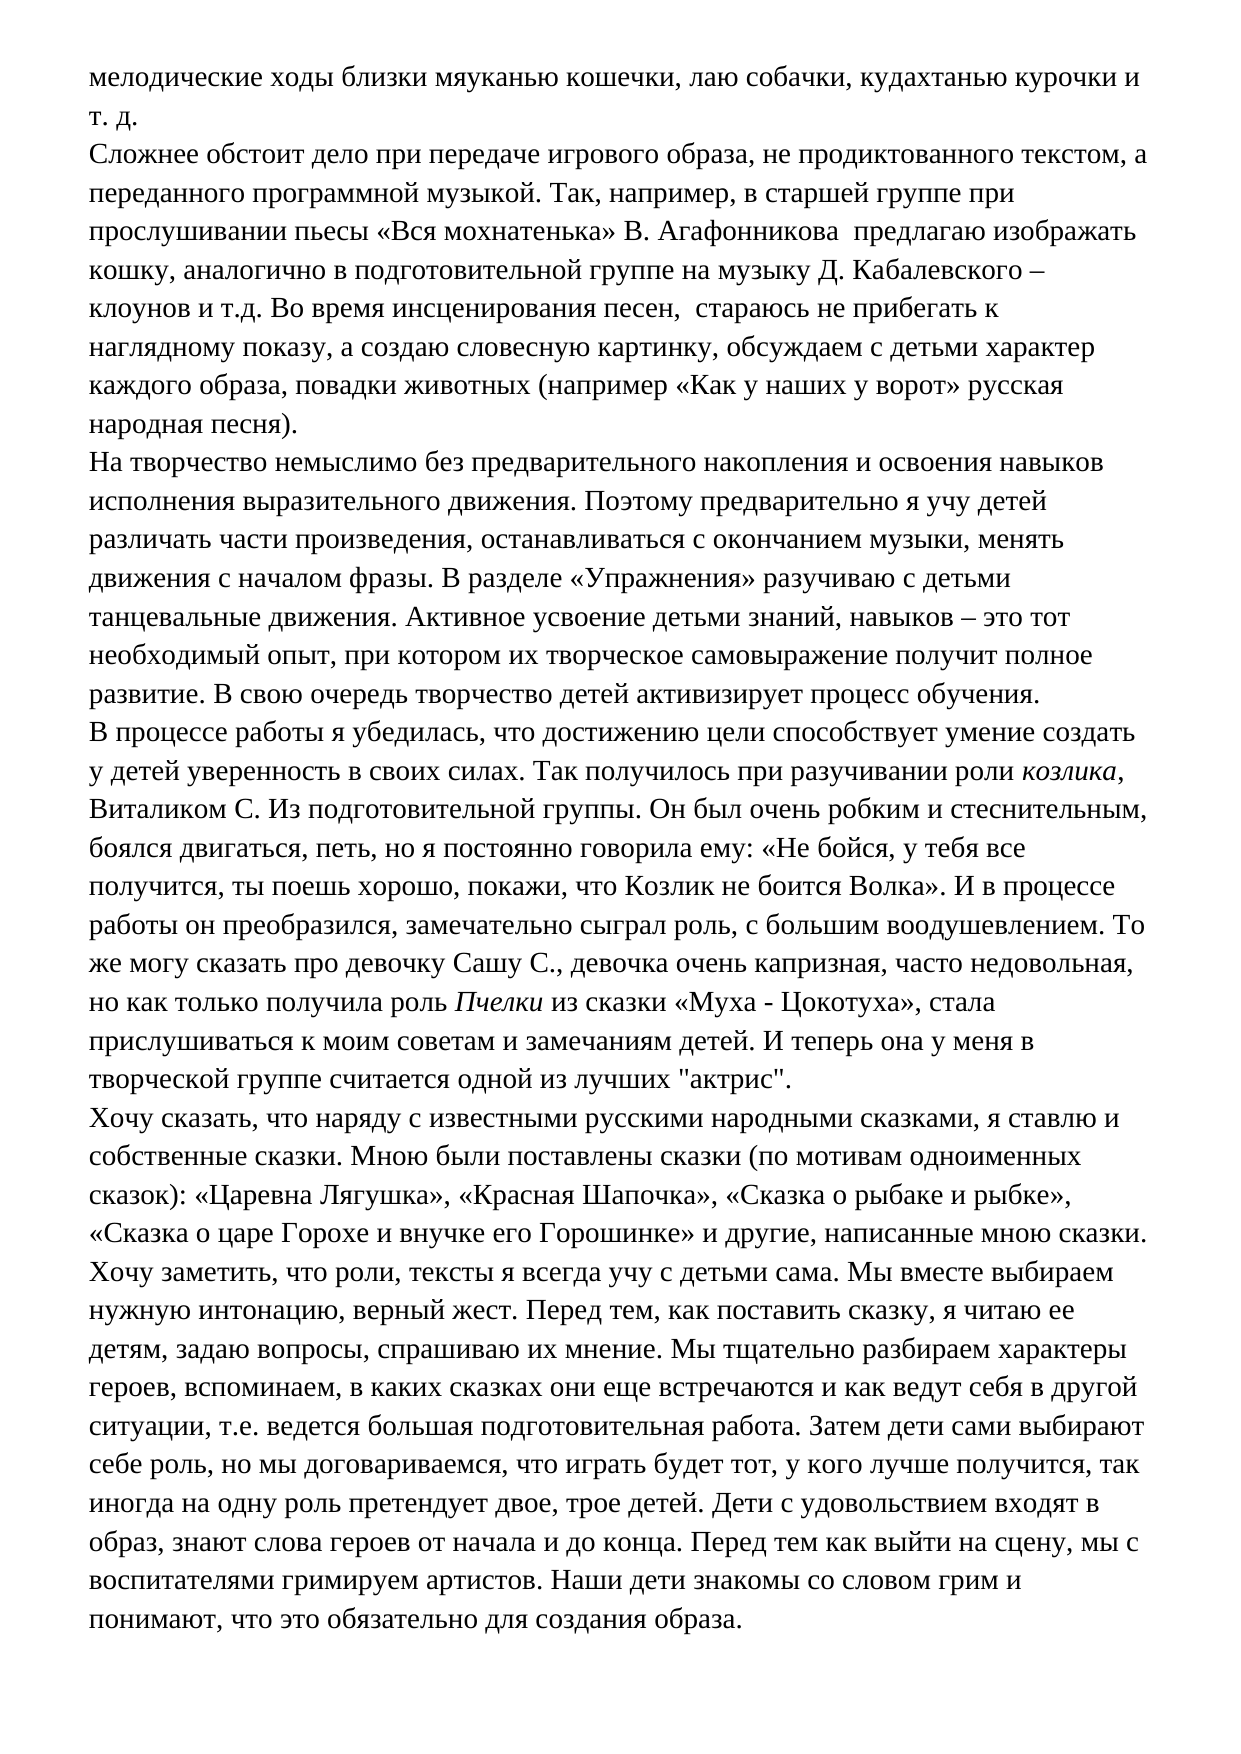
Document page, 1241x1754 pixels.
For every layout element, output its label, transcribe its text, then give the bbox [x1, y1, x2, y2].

text В процессе работы я убедилась, что достижению цели способствует умение создать у детей уверенность в своих силах. Так получилось при разучивании роли козлика, Виталиком С. Из подготовительной группы. Он был очень робким и стеснительным, боялся двигаться, петь, но я постоянно говорила ему: «Не бойся, у тебя все получится, ты поешь хорошо, покажи, что Козлик не боится Волка». И в процессе работы он преобразился, замечательно сыграл роль, с большим воодушевлением. То же могу сказать про девочку Сашу С., девочка очень капризная, часто недовольная, но как только получила роль Пчелки из сказки «Муха - Цокотуха», стала прислушиваться к моим советам и замечаниям детей. И теперь она у меня в творческой группе считается одной из лучших "актрис". [89, 714, 1152, 1095]
text Хочу сказать, что наряду с известными русскими народными сказками, я ставлю и собственные сказки. Мною были поставлены сказки (по мотивам одноименных сказок): «Царевна Лягушка», «Красная Шапочка», «Сказка о рыбаке и рыбке», «Сказка о царе Горохе и внучке его Горошинке» и другие, написанные мною сказки. [89, 1100, 1152, 1249]
text На творчество немыслимо без предварительного накопления и освоения навыков исполнения выразительного движения. Поэтому предварительно я учу детей различать части произведения, останавливаться с окончанием музыки, менять движения с началом фразы. В разделе «Упражнения» разучиваю с детьми танцевальные движения. Активное усвоение детьми знаний, навыков – это тот необходимый опыт, при котором их творческое самовыражение получит полное развитие. В свою очередь творчество детей активизирует процесс обучения. [89, 444, 1152, 709]
text Сложнее обстоит дело при передаче игрового образа, не продиктованного текстом, а переданного программной музыкой. Так, например, в старшей группе при прослушивании пьесы «Вся мохнатенька» В. Агафонникова предлагаю изображать кошку, аналогично в подготовительной группе на музыку Д. Кабалевского – клоунов и т.д. Во время инсценирования песен, стараюсь не прибегать к наглядному показу, а создаю словесную картинку, обсуждаем с детьми характер каждого образа, повадки животных (например «Как у наших у ворот» русская народная песня). [89, 136, 1152, 439]
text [89, 59, 1152, 131]
text Хочу заметить, что роли, тексты я всегда учу с детьми сама. Мы вместе выбираем нужную интонацию, верный жест. Перед тем, как поставить сказку, я читаю ее детям, задаю вопросы, спрашиваю их мнение. Мы тщательно разбираем характеры героев, вспоминаем, в каких сказках они еще встречаются и как ведут себя в другой ситуации, т.е. ведется большая подготовительная работа. Затем дети сами выбирают себе роль, но мы договариваемся, что играть будет тот, у кого лучше получится, так иногда на одну роль претендует двое, трое детей. Дети с удовольствием входят в образ, знают слова героев от начала и до конца. Перед тем как выйти на сцену, мы с воспитателями гримируем артистов. Наши дети знакомы со словом грим и понимают, что это обязательно для создания образа. [89, 1254, 1152, 1634]
